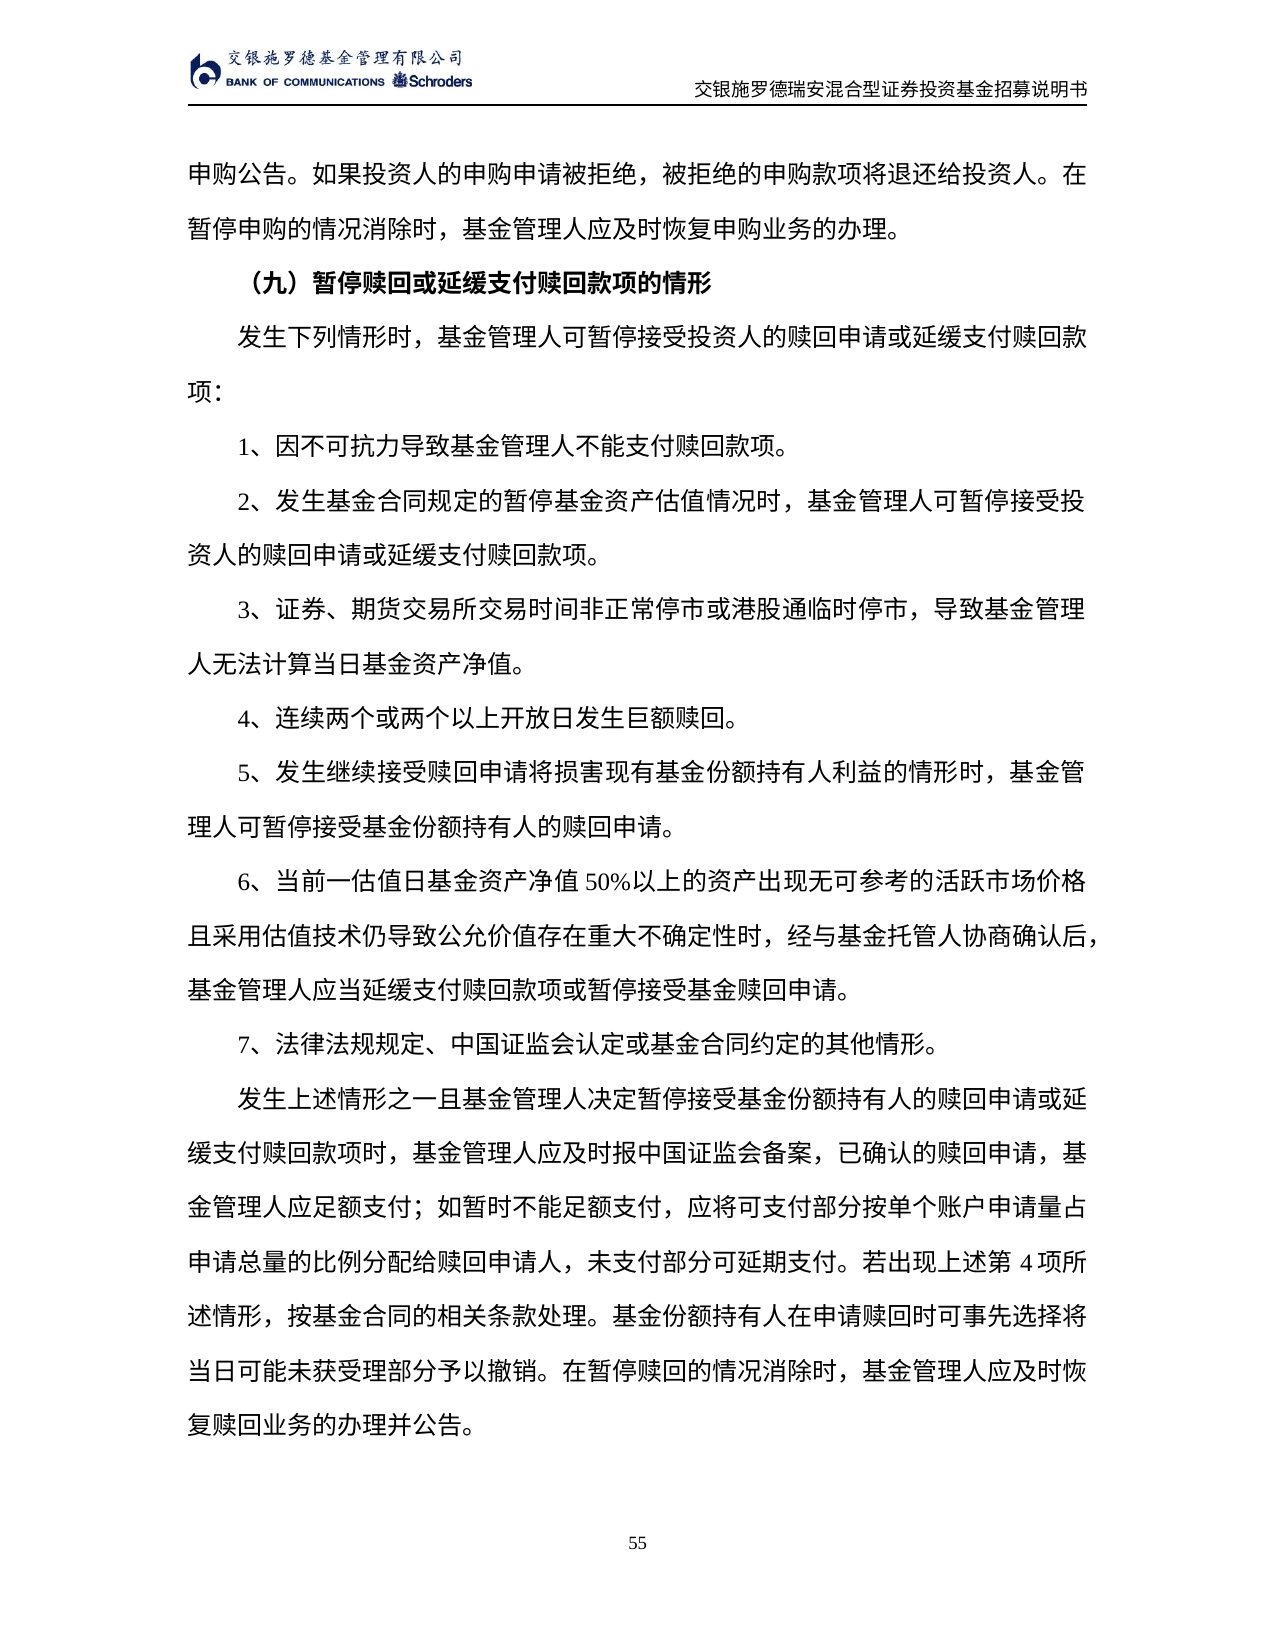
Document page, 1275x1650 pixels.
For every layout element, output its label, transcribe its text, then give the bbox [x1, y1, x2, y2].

text 1、因不可抗力导致基金管理人不能支付赎回款项。 [187, 427, 1087, 463]
text 5、发生继续接受赎回申请将损害现有基金份额持有人利益的情形时，基金管理人可暂停接受基金份额持有人的赎回申请。 [187, 753, 1087, 843]
text 3、证券、期货交易所交易时间非正常停市或港股通临时停市，导致基金管理人无法计算当日基金资产净值。 [187, 590, 1087, 680]
text 7、法律法规规定、中国证监会认定或基金合同约定的其他情形。 [187, 1025, 1087, 1061]
text 发生下列情形时，基金管理人可暂停接受投资人的赎回申请或延缓支付赎回款项： [187, 318, 1087, 408]
text 4、连续两个或两个以上开放日发生巨额赎回。 [187, 698, 1087, 735]
picture [190, 50, 472, 89]
text 6、当前一估值日基金资产净值50%以上的资产出现无可参考的活跃市场价格且采用估值技术仍导致公允价值存在重大不确定性时，经与基金托管人协商确认后，基金管理人应当延缓支付赎回款项或暂停接受基金赎回申请。 [187, 862, 1087, 1007]
text （九）暂停赎回或延缓支付赎回款项的情形 [187, 263, 1087, 300]
text 发生上述情形之一且基金管理人决定暂停接受基金份额持有人的赎回申请或延缓支付赎回款项时，基金管理人应及时报中国证监会备案，已确认的赎回申请，基金管理人应足额支付；如暂时不能足额支付，应将可支付部分按单个账户申请量占申请总量的比例分配给赎回申请人，未支付部分可延期支付。若出现上述第4项所述情形，按基金合同的相关条款处理。基金份额持有人在申请赎回时可事先选择将当日可能未获受理部分予以撤销。在暂停赎回的情况消除时，基金管理人应及时恢复赎回业务的办理并公告。 [187, 1079, 1087, 1442]
text 2、发生基金合同规定的暂停基金资产估值情况时，基金管理人可暂停接受投资人的赎回申请或延缓支付赎回款项。 [187, 481, 1087, 572]
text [187, 155, 1087, 245]
